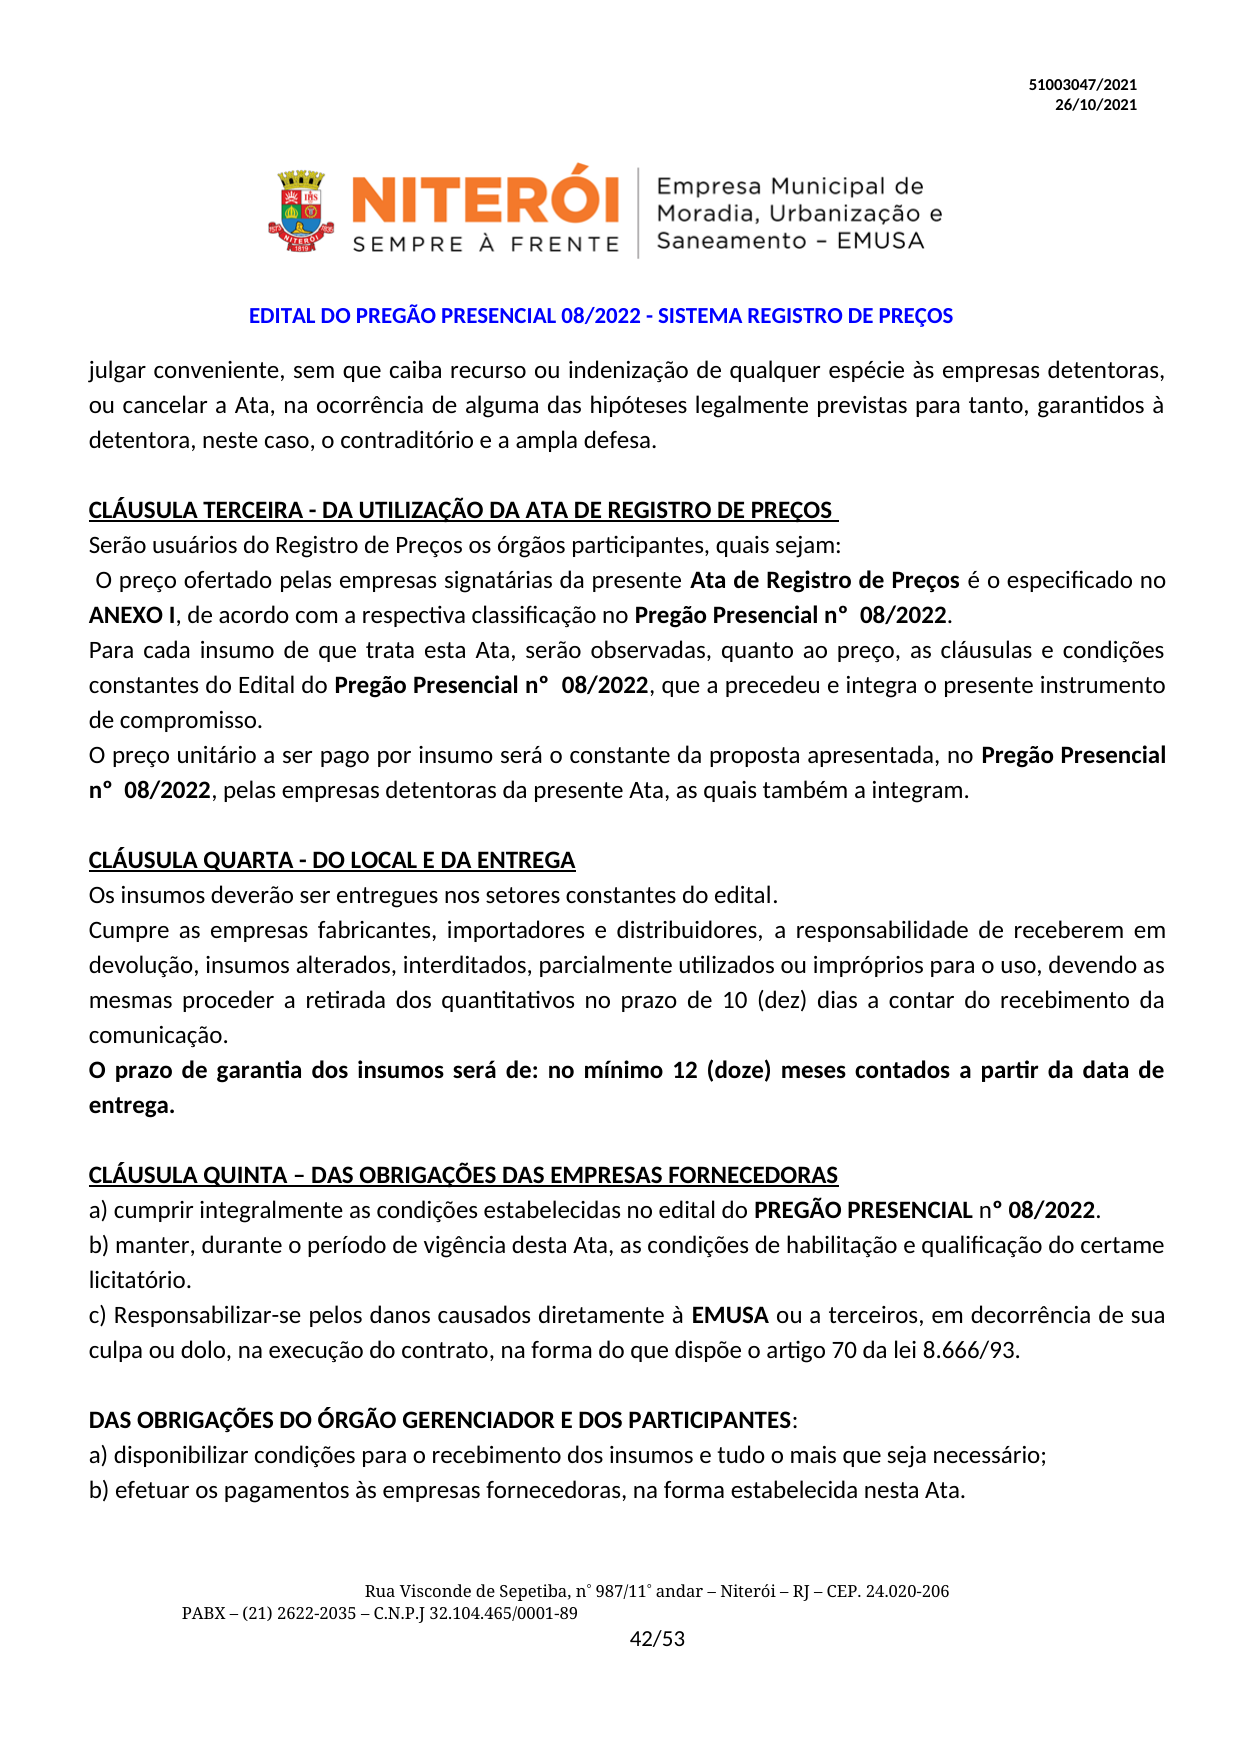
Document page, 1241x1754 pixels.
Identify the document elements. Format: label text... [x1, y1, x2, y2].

text DAS OBRIGAÇÕES DO ÓRGÃO GERENCIADOR E DOS PARTICIPANTES: [88, 1404, 1167, 1434]
text Os insumos deverão ser entregues nos setores constantes do edital. [88, 879, 1167, 909]
text c) Responsabilizar-se pelos danos causados diretamente à EMUSA ou a terceiros, em decorrência de sua culpa ou dolo, na execução do contrato, na forma do que dispõe o artigo 70 da lei 8.666/93. [88, 1299, 1167, 1364]
text Serão usuários do Registro de Preços os órgãos participantes, quais sejam: [88, 529, 1167, 559]
text b) efetuar os pagamentos às empresas fornecedoras, na forma estabelecida nesta Ata. [88, 1474, 1167, 1504]
text a) disponibilizar condições para o recebimento dos insumos e tudo o mais que seja necessário; [88, 1439, 1167, 1469]
text CLÁUSULA TERCEIRA - DA UTILIZAÇÃO DA ATA DE REGISTRO DE PREÇOS [88, 494, 1167, 524]
text O preço unitário a ser pago por insumo será o constante da proposta apresentada, no Pregão Presencial nº 08/2022, pelas empresas detentoras da presente Ata, as quais também a integram. [88, 739, 1167, 804]
text b) manter, durante o período de vigência desta Ata, as condições de habilitação e qualificação do certame licitatório. [88, 1229, 1167, 1294]
text CLÁUSULA QUINTA – DAS OBRIGAÇÕES DAS EMPRESAS FORNECEDORAS [88, 1159, 1167, 1189]
text a) cumprir integralmente as condições estabelecidas no edital do PREGÃO PRESENCIAL nº 08/2022. [88, 1194, 1167, 1224]
picture [245, 142, 952, 273]
text Para cada insumo de que trata esta Ata, serão observadas, quanto ao preço, as cláusulas e condições constantes do Edital do Pregão Presencial nº 08/2022, que a precedeu e integra o presente instrumento de compromisso. [88, 634, 1167, 734]
text O preço ofertado pelas empresas signatárias da presente Ata de Registro de Preços é o especificado no ANEXO I, de acordo com a respectiva classificação no Pregão Presencial nº 08/2022. [88, 564, 1167, 629]
text O prazo de garantia dos insumos será de: no mínimo 12 (doze) meses contados a partir da data de entrega. [88, 1054, 1167, 1119]
text CLÁUSULA QUARTA - DO LOCAL E DA ENTREGA [88, 844, 1167, 874]
text Cumpre as empresas fabricantes, importadores e distribuidores, a responsabilidade de receberem em devolução, insumos alterados, interditados, parcialmente utilizados ou impróprios para o uso, devendo as mesmas proceder a retirada dos quantitativos no prazo de 10 (dez) dias a contar do recebimento da comunicação. [88, 914, 1167, 1049]
